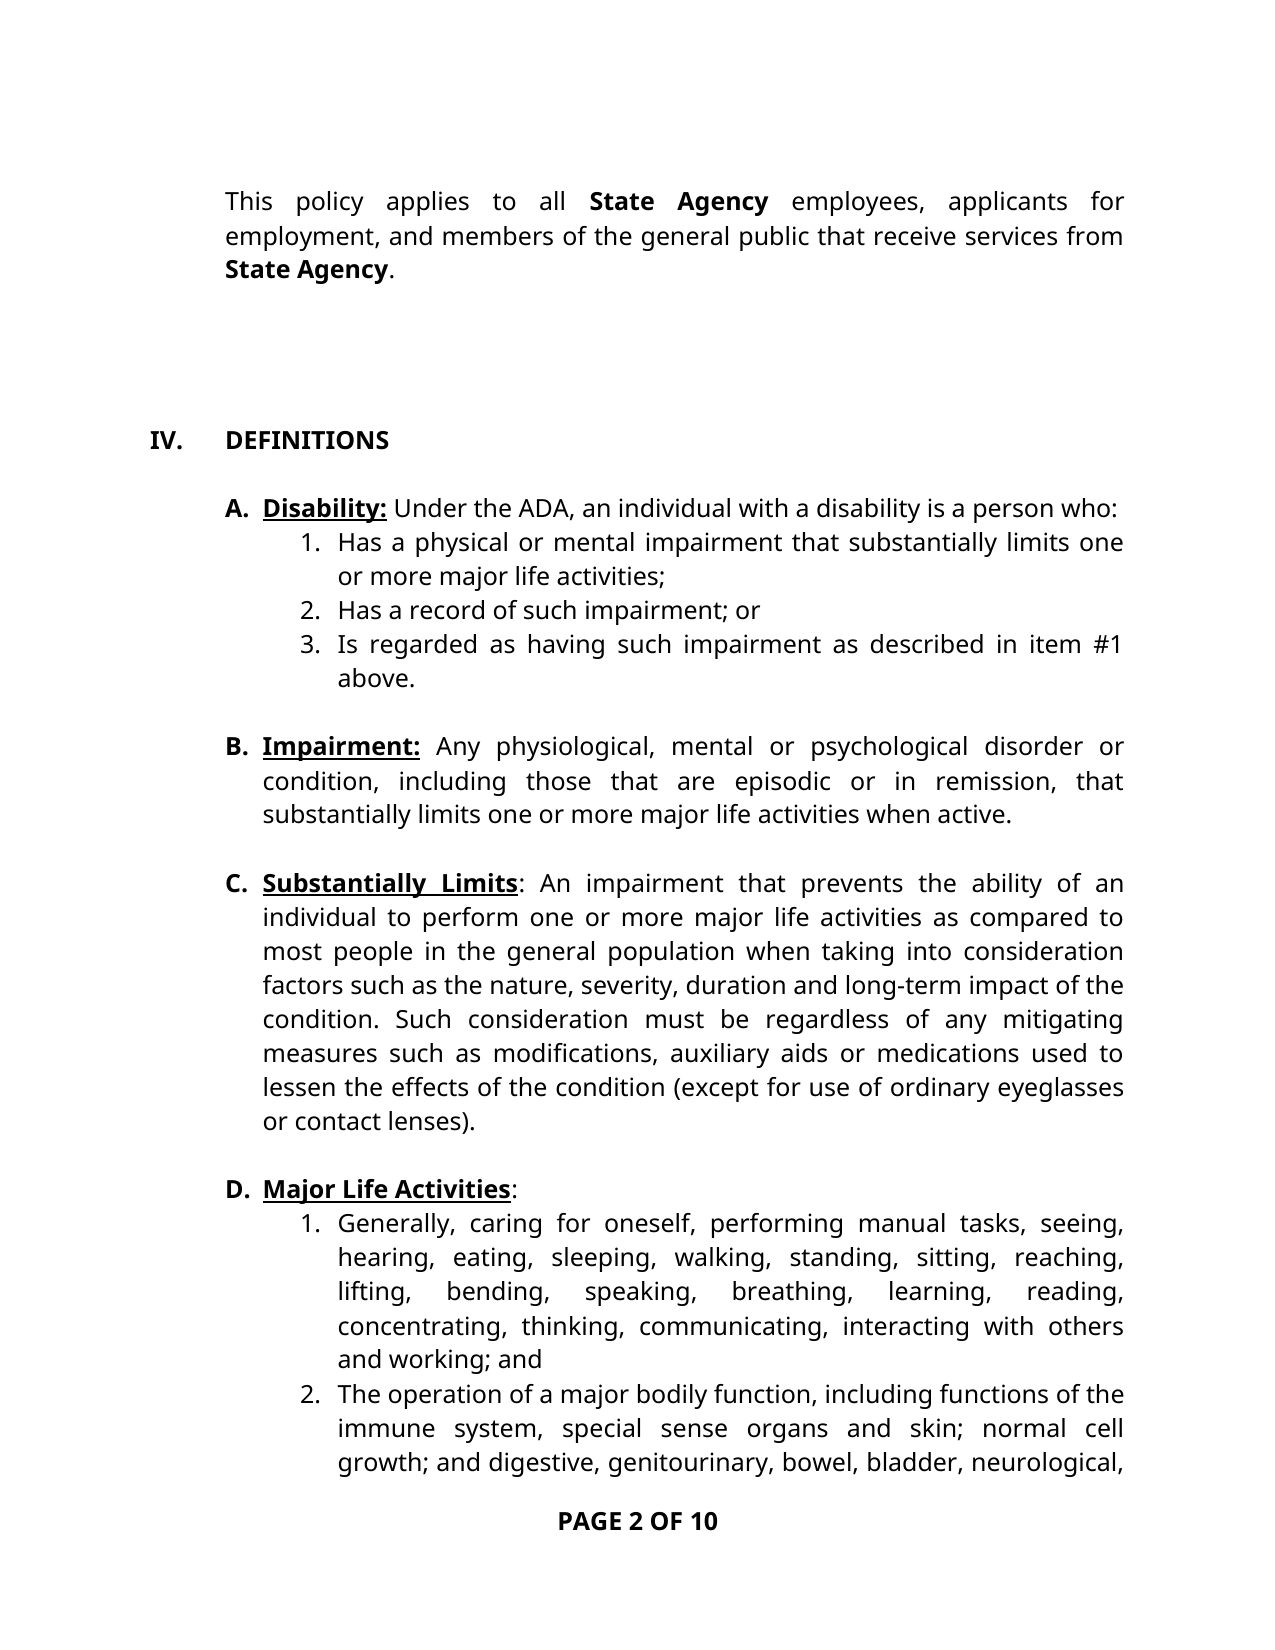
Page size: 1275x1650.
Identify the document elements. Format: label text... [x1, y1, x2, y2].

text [300, 1376, 1125, 1478]
text This policy applies to all State Agency employees, applicants for employment, and members of the general public that receive services from State Agency. [225, 184, 1125, 286]
list Major Life Activities: [225, 1172, 1125, 1206]
text IV. DEFINITIONS [150, 422, 1125, 457]
list Has a record of such impairment; or [300, 593, 1125, 627]
list Impairment: Any physiological, mental or psychological disorder or condition, including those that are episodic or in remission, that substantially limits one or more major life activities when active. [225, 729, 1125, 831]
list Disability: Under the ADA, an individual with a disability is a person who: [225, 491, 1125, 525]
list Has a physical or mental impairment that substantially limits one or more major life activities; [300, 525, 1125, 593]
list Substantially Limits: An impairment that prevents the ability of an individual to perform one or more major life activities as compared to most people in the general population when taking into consideration factors such as the nature, severity, duration and long-term impact of the condition. Such consideration must be regardless of any mitigating measures such as modifications, auxiliary aids or medications used to lessen the effects of the condition (except for use of ordinary eyeglasses or contact lenses). [225, 865, 1125, 1138]
text 1. Generally, caring for oneself, performing manual tasks, seeing, hearing, eating, sleeping, walking, standing, sitting, reaching, lifting, bending, speaking, breathing, learning, reading, concentrating, thinking, communicating, interacting with others and working; and [300, 1206, 1125, 1376]
list Is regarded as having such impairment as described in item #1 above. [300, 627, 1125, 695]
